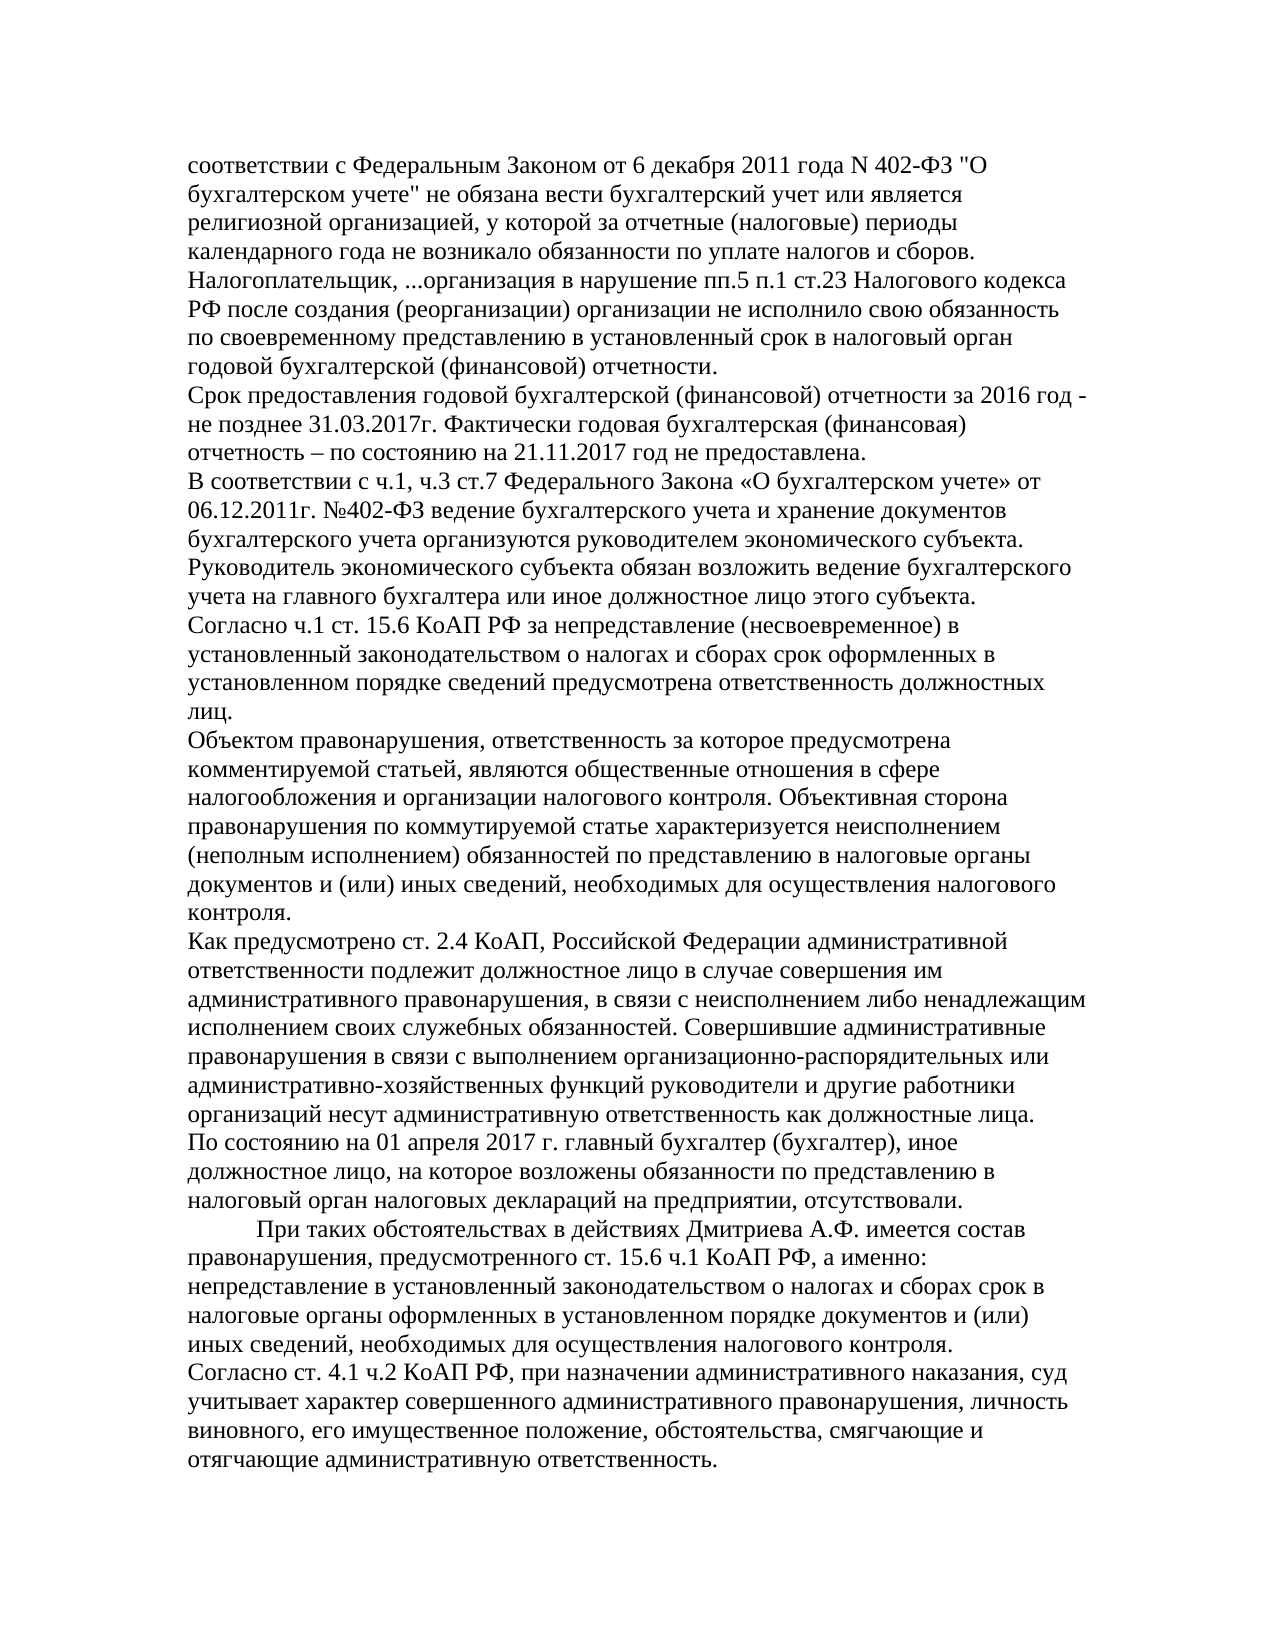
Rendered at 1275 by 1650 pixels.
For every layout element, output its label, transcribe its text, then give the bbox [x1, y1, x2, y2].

text При таких обстоятельствах в действиях Дмитриева А.Ф. имеется состав правонарушения, предусмотренного ст. 15.6 ч.1 КоАП РФ, а именно: непредставление в установленный законодательством о налогах и сборах срок в налоговые органы оформленных в установленном порядке документов и (или) иных сведений, необходимых для осуществления налогового контроля. [187, 1214, 1087, 1357]
text Срок предоставления годовой бухгалтерской (финансовой) отчетности за 2016 год - не позднее 31.03.2017г. Фактически годовая бухгалтерская (финансовая) отчетность – по состоянию на 21.11.2017 год не предоставлена. [187, 380, 1087, 466]
text В соответствии с ч.1, ч.3 ст.7 Федерального Закона «О бухгалтерском учете» от 06.12.2011г. №402-ФЗ ведение бухгалтерского учета и хранение документов бухгалтерского учета организуются руководителем экономического субъекта. [187, 466, 1087, 552]
text Как предусмотрено ст. 2.4 КоАП, Российской Федерации административной ответственности подлежит должностное лицо в случае совершения им административного правонарушения, в связи с неисполнением либо ненадлежащим исполнением своих служебных обязанностей. Совершившие административные правонарушения в связи с выполнением организационно-распорядительных или административно-хозяйственных функций руководители и другие работники организаций несут административную ответственность как должностные лица. [187, 926, 1087, 1127]
text Налогоплательщик, ...организация в нарушение пп.5 п.1 ст.23 Налогового кодекса РФ после создания (реорганизации) организации не исполнило свою обязанность по своевременному представлению в установленный срок в налоговый орган годовой бухгалтерской (финансовой) отчетности. [187, 265, 1087, 380]
text Руководитель экономического субъекта обязан возложить ведение бухгалтерского учета на главного бухгалтера или иное должностное лицо этого субъекта. [187, 552, 1087, 610]
text Согласно ч.1 ст. 15.6 КоАП РФ за непредставление (несвоевременное) в установленный законодательством о налогах и сборах срок оформленных в установленном порядке сведений предусмотрена ответственность должностных лиц. [187, 610, 1087, 725]
text Согласно ст. 4.1 ч.2 КоАП РФ, при назначении административного наказания, суд учитывает характер совершенного административного правонарушения, личность виновного, его имущественное положение, обстоятельства, смягчающие и отягчающие административную ответственность. [187, 1357, 1087, 1472]
text Объектом правонарушения, ответственность за которое предусмотрена комментируемой статьей, являются общественные отношения в сфере налогообложения и организации налогового контроля. Объективная сторона правонарушения по коммутируемой статье характеризуется неисполнением (неполным исполнением) обязанностей по представлению в налоговые органы документов и (или) иных сведений, необходимых для осуществления налогового контроля. [187, 725, 1087, 926]
text По состоянию на 01 апреля 2017 г. главный бухгалтер (бухгалтер), иное должностное лицо, на которое возложены обязанности по представлению в налоговый орган налоговых деклараций на предприятии, отсутствовали. [187, 1127, 1087, 1214]
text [187, 150, 1087, 265]
